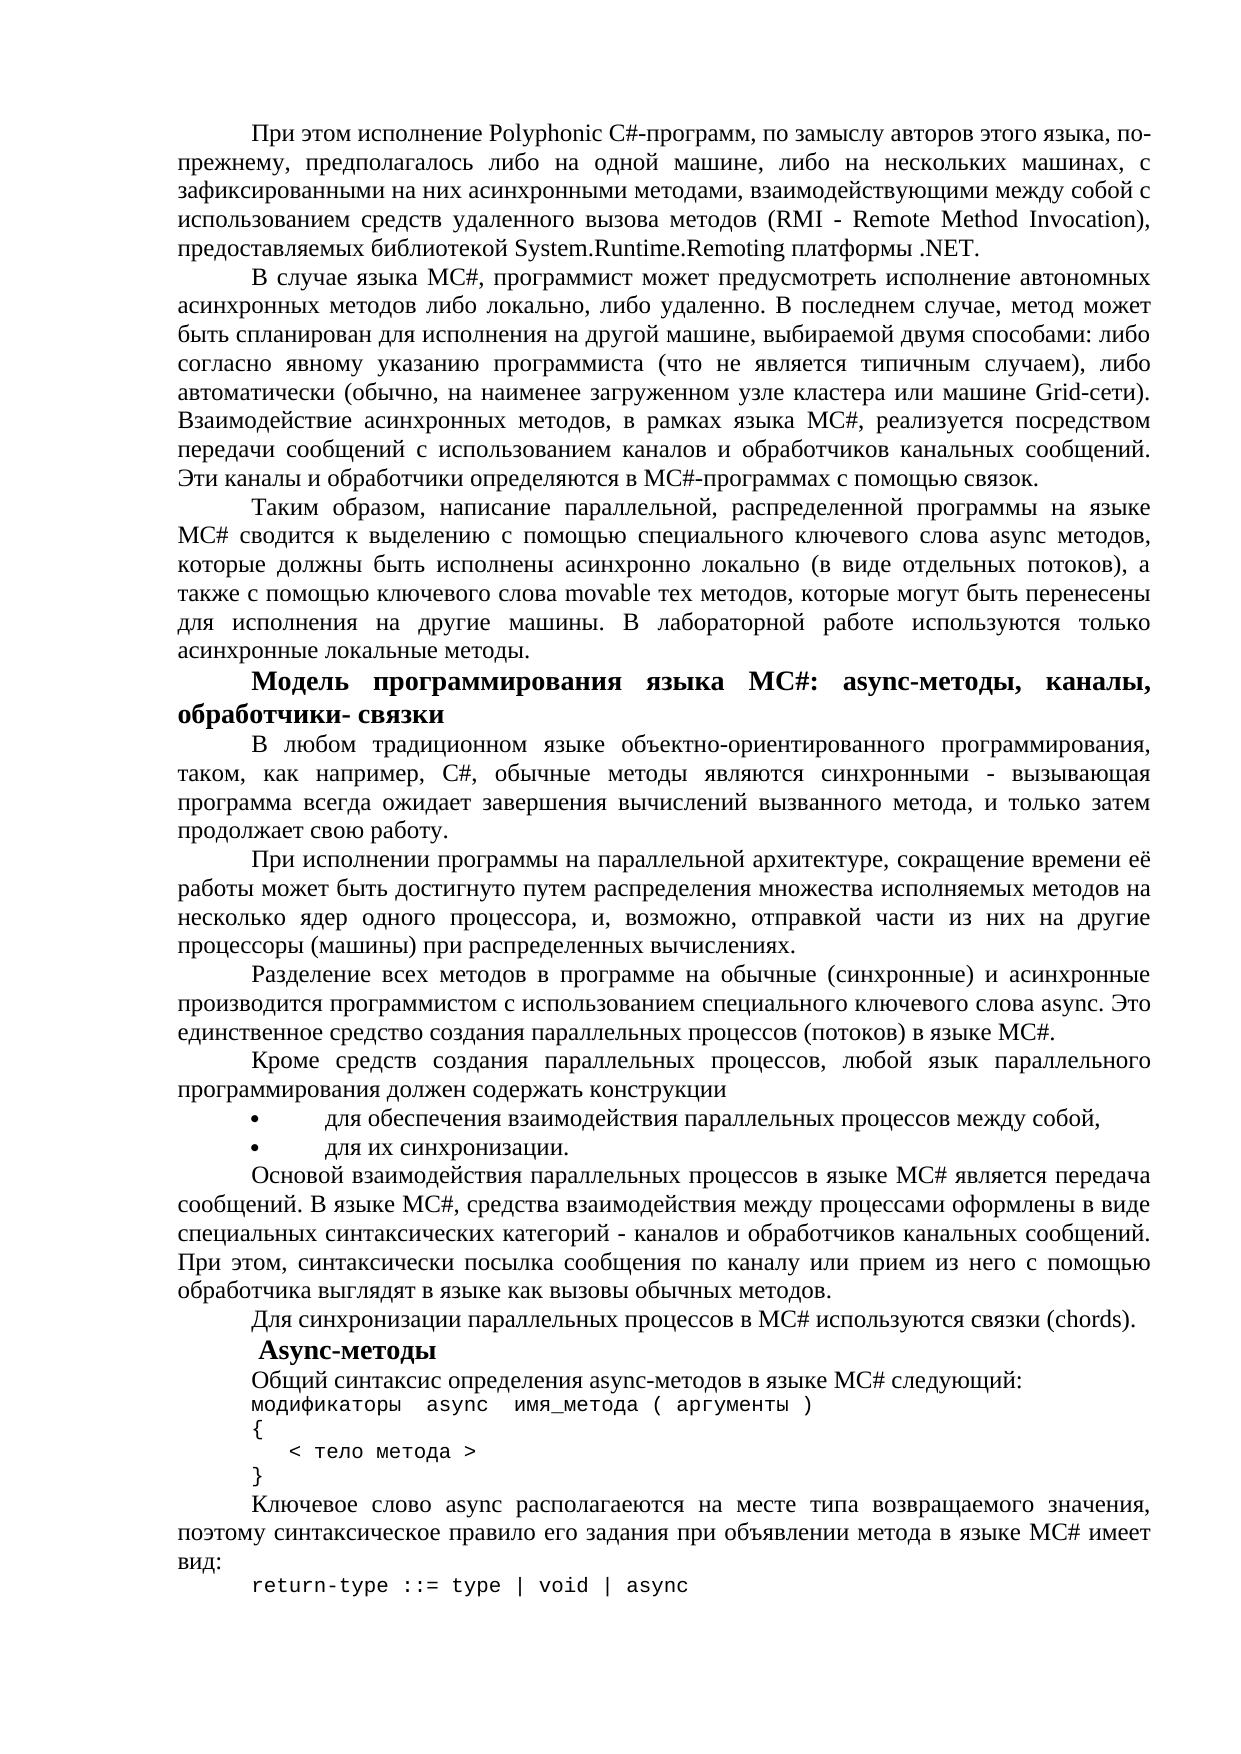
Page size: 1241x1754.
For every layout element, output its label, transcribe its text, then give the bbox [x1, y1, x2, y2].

text Async-методы [177, 1333, 1152, 1365]
text Таким образом, написание параллельной, распределенной программы на языке MC# сводится к выделению с помощью специального ключевого слова async методов, которые должны быть исполнены асинхронно локально (в виде отдельных потоков), а также с помощью ключевого слова movable тех методов, которые могут быть перенесены для исполнения на другие машины. В лабораторной работе используются только асинхронные локальные методы. [177, 492, 1152, 664]
list для их синхронизации. [177, 1132, 1152, 1160]
text В случае языка MC#, программист может предусмотреть исполнение автономных асинхронных методов либо локально, либо удаленно. В последнем случае, метод может быть спланирован для исполнения на другой машине, выбираемой двумя способами: либо согласно явному указанию программиста (что не является типичным случаем), либо автоматически (обычно, на наименее загруженном узле кластера или машине Grid-сети). Взаимодействие асинхронных методов, в рамках языка MC#, реализуется посредством передачи сообщений с использованием каналов и обработчиков канальных сообщений. Эти каналы и обработчики определяются в MC#-программах с помощью связок. [177, 262, 1152, 492]
text return-type ::= type | void | async [177, 1575, 1152, 1598]
text При исполнении программы на параллельной архитектуре, сокращение времени её работы может быть достигнуто путем распределения множества исполняемых методов на несколько ядер одного процессора, и, возможно, отправкой части из них на другие процессоры (машины) при распределенных вычислениях. [177, 844, 1152, 959]
text модификаторы async имя_метода ( аргументы ) [177, 1394, 1152, 1418]
text При этом исполнение Polyphonic C#-программ, по замыслу авторов этого языка, по-прежнему, предполагалось либо на одной машине, либо на нескольких машинах, с зафиксированными на них асинхронными методами, взаимодействующими между собой с использованием средств удаленного вызова методов (RMI - Remote Method Invocation), предоставляемых библиотекой System.Runtime.Remoting платформы .NET. [177, 118, 1152, 262]
text Основой взаимодействия параллельных процессов в языке MC# является передача сообщений. В языке MC#, средства взаимодействия между процессами оформлены в виде специальных синтаксических категорий - каналов и обработчиков канальных сообщений. При этом, синтаксически посылка сообщения по каналу или прием из него с помощью обработчика выглядят в языке как вызовы обычных методов. [177, 1160, 1152, 1304]
text Модель программирования языка MC#: async-методы, каналы, обработчики- связки [177, 664, 1152, 729]
text Общий синтаксис определения async-методов в языке MC# следующий: [177, 1365, 1152, 1394]
text } [177, 1465, 1152, 1489]
text В любом традиционном языке объектно-ориентированного программирования, таком, как например, C#, обычные методы являются синхронными - вызывающая программа всегда ожидает завершения вычислений вызванного метода, и только затем продолжает свою работу. [177, 729, 1152, 844]
text { [177, 1418, 1152, 1441]
text < тело метода > [177, 1441, 1152, 1465]
text Кроме средств создания параллельных процессов, любой язык параллельного программирования должен содержать конструкции [177, 1045, 1152, 1103]
text Для синхронизации параллельных процессов в MC# используются связки (chords). [177, 1304, 1152, 1333]
text Разделение всех методов в программе на обычные (синхронные) и асинхронные производится программистом с использованием специального ключевого слова async. Это единственное средство создания параллельных процессов (потоков) в языке MC#. [177, 959, 1152, 1045]
list для обеспечения взаимодействия параллельных процессов между собой, [177, 1103, 1152, 1132]
text Ключевое слово async располагаеются на месте типа возвращаемого значения, поэтому синтаксическое правило его задания при объявлении метода в языке MC# имеет вид: [177, 1489, 1152, 1575]
